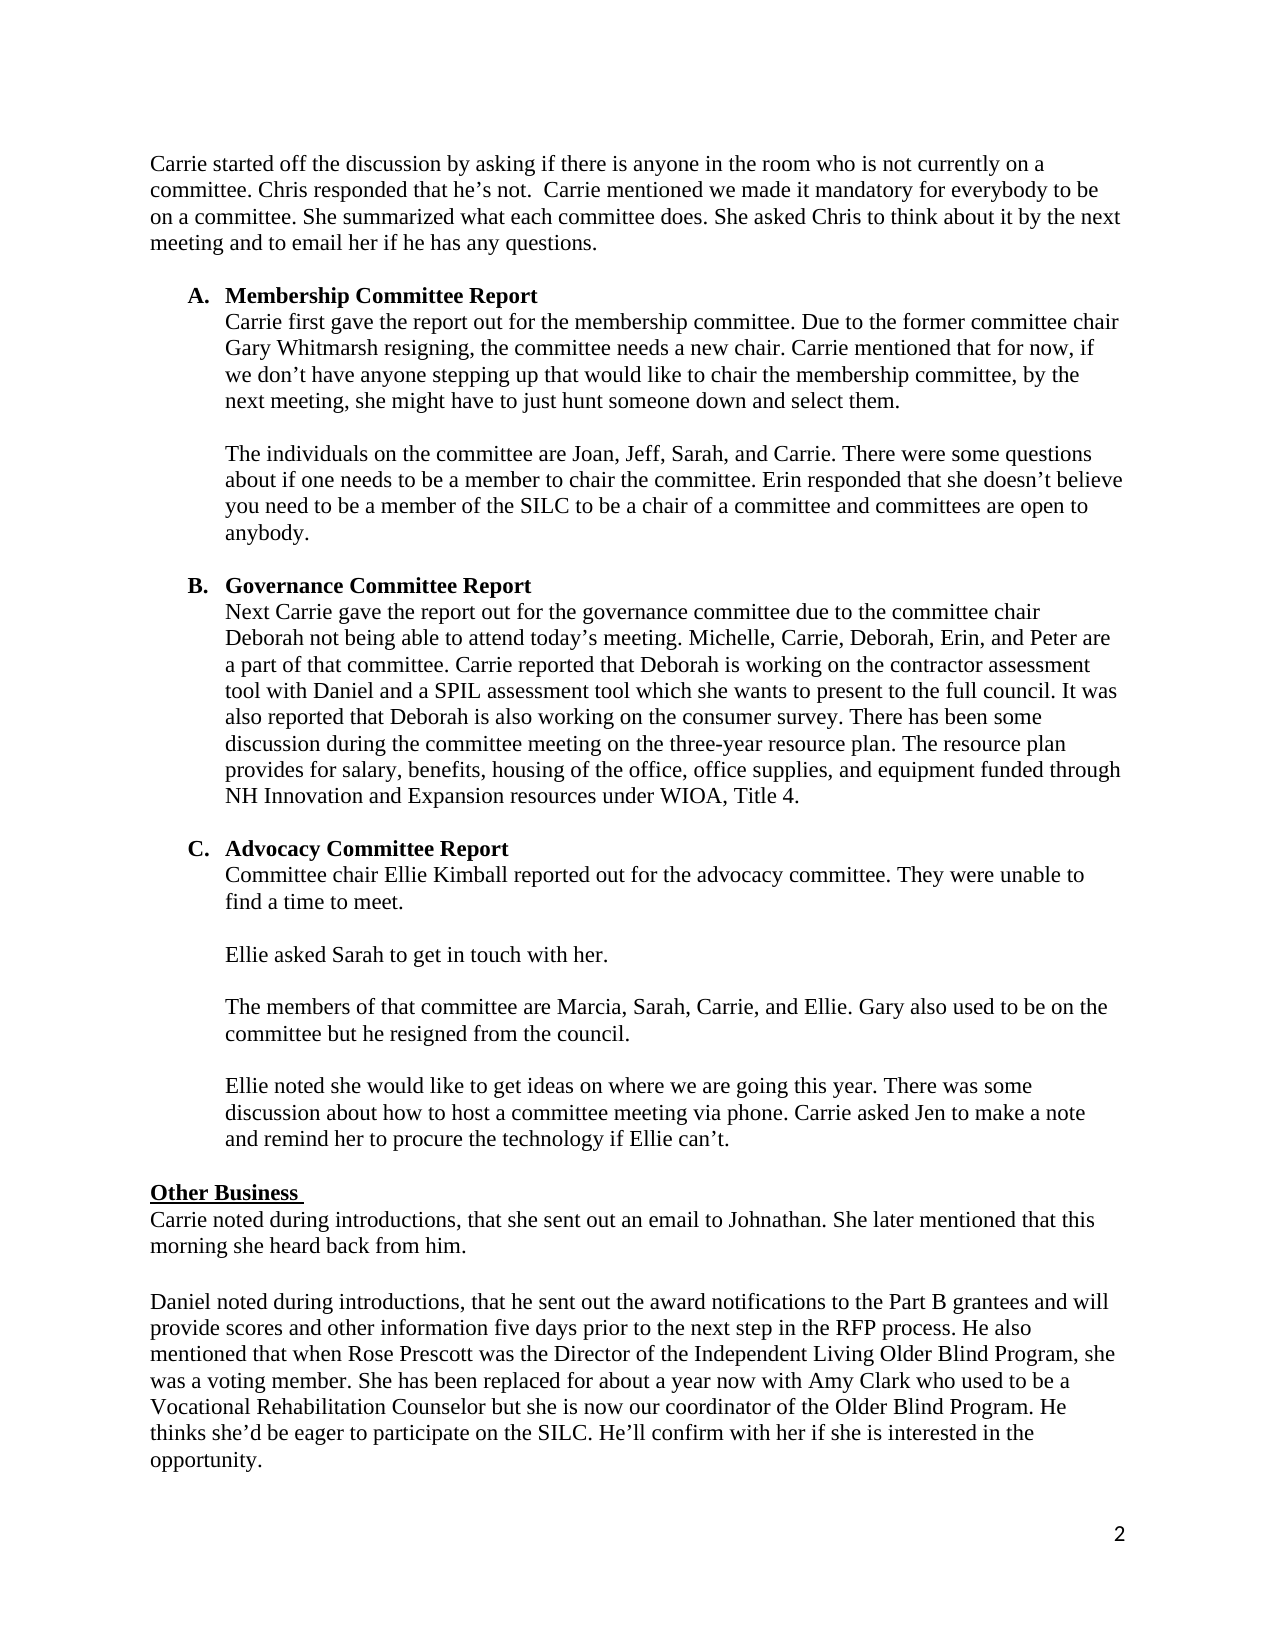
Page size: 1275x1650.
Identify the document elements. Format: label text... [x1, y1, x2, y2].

list Other Business [150, 1179, 1125, 1206]
list Membership Committee Report [187, 282, 1125, 308]
list The members of that committee are Marcia, Sarah, Carrie, and Ellie. Gary also used to be on the committee but he resigned from the council. [225, 993, 1125, 1046]
list Ellie asked Sarah to get in touch with her. [225, 941, 1125, 967]
list Governance Committee Report [187, 572, 1125, 598]
list Carrie noted during introductions, that she sent out an email to Johnathan. She later mentioned that this morning she heard back from him. [150, 1206, 1125, 1258]
list Carrie first gave the report out for the membership committee. Due to the former committee chair Gary Whitmarsh resigning, the committee needs a new chair. Carrie mentioned that for now, if we don’t have anyone stepping up that would like to chair the membership committee, by the next meeting, she might have to just hunt someone down and select them. [225, 308, 1125, 413]
list Next Carrie gave the report out for the governance committee due to the committee chair Deborah not being able to attend today’s meeting. Michelle, Carrie, Deborah, Erin, and Peter are a part of that committee. Carrie reported that Deborah is working on the contractor assessment tool with Daniel and a SPIL assessment tool which she wants to present to the full council. It was also reported that Deborah is also working on the consumer survey. There has been some discussion during the committee meeting on the three-year resource plan. The resource plan provides for salary, benefits, housing of the office, office supplies, and equipment funded through NH Innovation and Expansion resources under WIOA, Title 4. [225, 598, 1125, 809]
list Committee chair Ellie Kimball reported out for the advocacy committee. They were unable to find a time to meet. [225, 862, 1125, 914]
list Advocacy Committee Report [187, 835, 1125, 862]
list The individuals on the committee are Joan, Jeff, Sarah, and Carrie. There were some questions about if one needs to be a member to chair the committee. Erin responded that she doesn’t believe you need to be a member of the SILC to be a chair of a committee and committees are open to anybody. [225, 440, 1125, 545]
list Daniel noted during introductions, that he sent out the award notifications to the Part B grantees and will provide scores and other information five days prior to the next step in the RFP process. He also mentioned that when Rose Prescott was the Director of the Independent Living Older Blind Program, she was a voting member. She has been replaced for about a year now with Amy Clark who used to be a Vocational Rehabilitation Counselor but she is now our coordinator of the Older Blind Program. He thinks she’d be eager to participate on the SILC. He’ll confirm with her if she is interested in the opportunity. [150, 1288, 1125, 1472]
list Ellie noted she would like to get ideas on where we are going this year. There was some discussion about how to host a committee meeting via phone. Carrie asked Jen to make a note and remind her to procure the technology if Ellie can’t. [225, 1072, 1125, 1151]
list Carrie started off the discussion by asking if there is anyone in the room who is not currently on a committee. Chris responded that he’s not. Carrie mentioned we made it mandatory for everybody to be on a committee. She summarized what each committee does. She asked Chris to think about it by the next meeting and to email her if he has any questions. [150, 150, 1125, 255]
